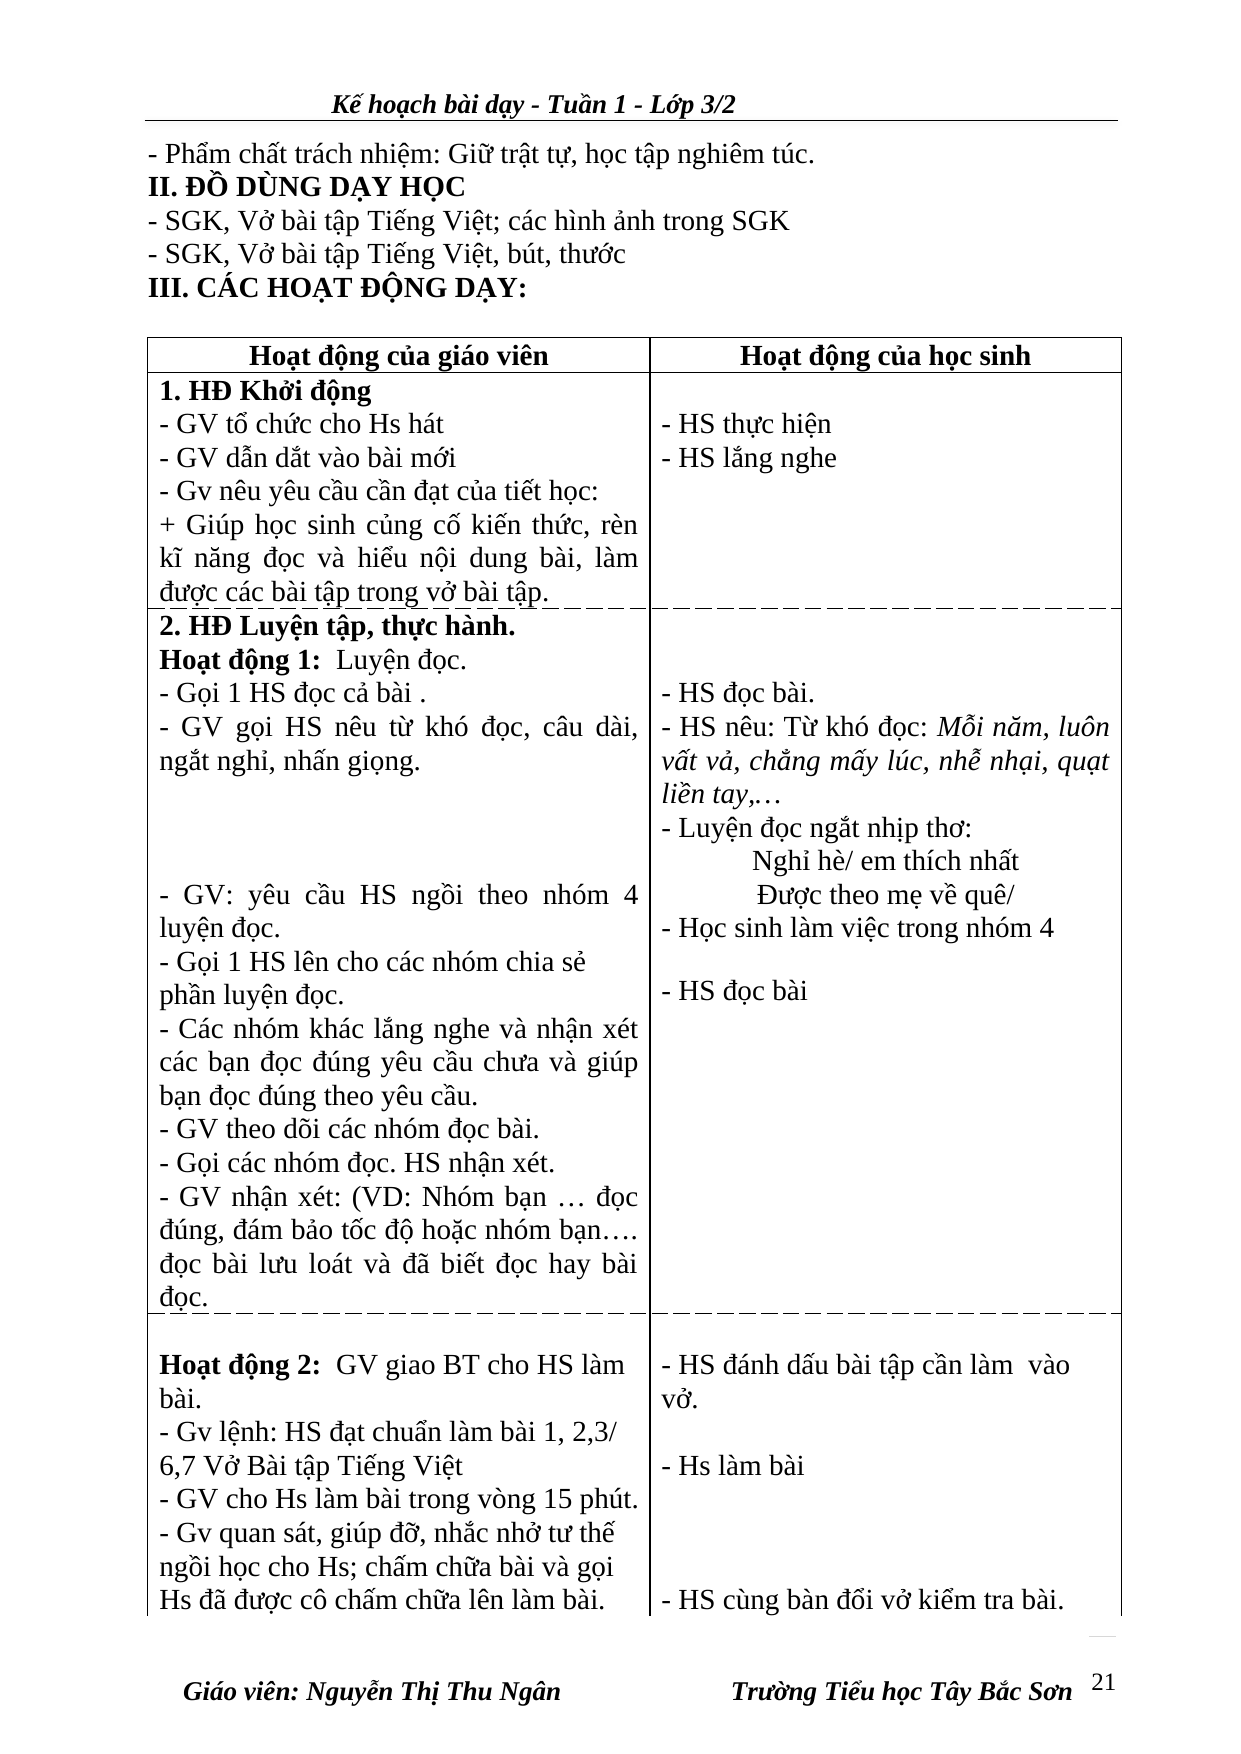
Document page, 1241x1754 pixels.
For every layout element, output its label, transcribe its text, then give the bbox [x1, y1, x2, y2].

text - Phẩm chất trách nhiệm: Giữ trật tự, học tập nghiêm túc. [148, 136, 1122, 169]
table_cell 1. HĐ Khởi động - GV tổ chức cho Hs hát - GV dẫn dắt vào bài mới - Gv nêu yêu cầu cần đạt của tiết học: + Giúp học sinh củng cố kiến thức, rèn kĩ năng đọc và hiểu nội dung bài, làm được các bài tập trong vở bài tập. [148, 373, 649, 607]
table_cell 2. HĐ Luyện tập, thực hành. Hoạt động 1: Luyện đọc. - Gọi 1 HS đọc cả bài . - GV gọi HS nêu từ khó đọc, câu dài, ngắt nghỉ, nhấn giọng. - GV: yêu cầu HS ngồi theo nhóm 4 luyện đọc. - Gọi 1 HS lên cho các nhóm chia sẻ phần luyện đọc. - Các nhóm khác lắng nghe và nhận xét các bạn đọc đúng yêu cầu chưa và giúp bạn đọc đúng theo yêu cầu. - GV theo dõi các nhóm đọc bài. - Gọi các nhóm đọc. HS nhận xét. - GV nhận xét: (VD: Nhóm bạn … đọc đúng, đám bảo tốc độ hoặc nhóm bạn…. đọc bài lưu loát và đã biết đọc hay bài đọc. [148, 608, 649, 1313]
text - SGK, Vở bài tập Tiếng Việt; các hình ảnh trong SGK [148, 203, 1122, 236]
table_cell - HS đọc bài. - HS nêu: Từ khó đọc: Mỗi năm, luôn vất vả, chẳng mấy lúc, nhễ nhại, quạt liền tay,… - Luyện đọc ngắt nhịp thơ: Nghỉ hè/ em thích nhất Được theo mẹ về quê/ - Học sinh làm việc trong nhóm 4 - HS đọc bài [651, 608, 1121, 1313]
text - SGK, Vở bài tập Tiếng Việt, bút, thước [148, 236, 1122, 270]
text III. CÁC HOẠT ĐỘNG DẠY: [148, 270, 1122, 303]
table_header Hoạt động của giáo viên [148, 338, 649, 372]
table_cell - HS thực hiện - HS lắng nghe [651, 373, 1121, 607]
table_header Hoạt động của học sinh [651, 338, 1121, 372]
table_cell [148, 1313, 649, 1616]
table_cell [651, 1313, 1121, 1616]
text II. ĐỒ DÙNG DẠY HỌC [148, 169, 1122, 203]
